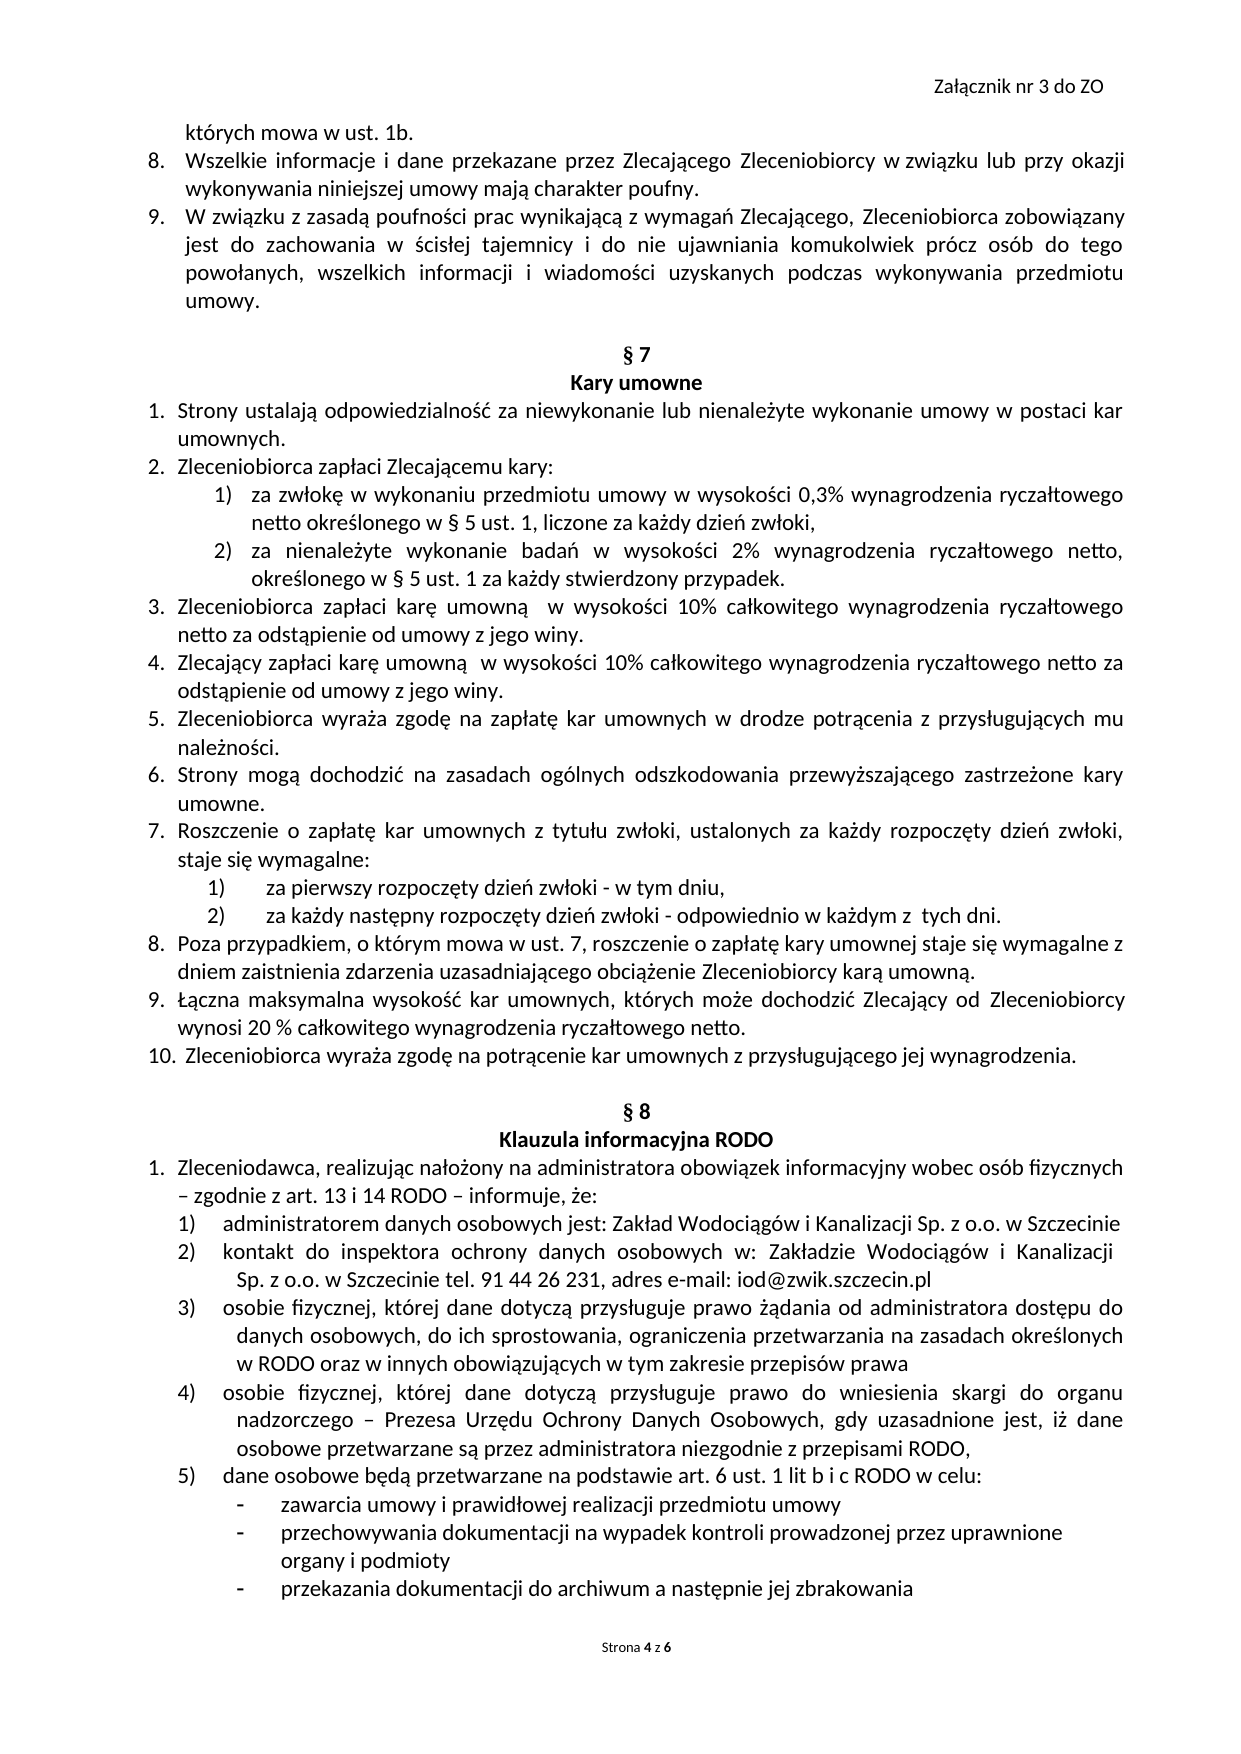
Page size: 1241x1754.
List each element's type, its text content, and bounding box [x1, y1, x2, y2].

list przekazania dokumentacji do archiwum a następnie jej zbrakowania [236, 1574, 1125, 1602]
list osobie fizycznej, której dane dotyczą przysługuje prawo do wniesienia skargi do organu nadzorczego – Prezesa Urzędu Ochrony Danych Osobowych, gdy uzasadnione jest, iż dane osobowe przetwarzane są przez administratora niezgodnie z przepisami RODO, [177, 1378, 1125, 1462]
text § 8 [148, 1097, 1125, 1125]
list Wszelkie informacje i dane przekazane przez Zlecającego Zleceniobiorcy w związku lub przy okazji wykonywania niniejszej umowy mają charakter poufny. [148, 146, 1125, 202]
list zawarcia umowy i prawidłowej realizacji przedmiotu umowy [236, 1490, 1125, 1518]
text Klauzula informacyjna RODO [148, 1125, 1125, 1153]
list osobie fizycznej, której dane dotyczą przysługuje prawo żądania od administratora dostępu do danych osobowych, do ich sprostowania, ograniczenia przetwarzania na zasadach określonych w RODO oraz w innych obowiązujących w tym zakresie przepisów prawa [177, 1293, 1125, 1378]
list Zleceniodawca, realizując nałożony na administratora obowiązek informacyjny wobec osób fizycznych – zgodnie z art. 13 i 14 RODO – informuje, że: [148, 1153, 1125, 1209]
list Strony ustalają odpowiedzialność za niewykonanie lub nienależyte wykonanie umowy w postaci kar umownych. [148, 396, 1125, 452]
list Zleceniobiorca wyraża zgodę na potrącenie kar umownych z przysługującego jej wynagrodzenia. [148, 1041, 1125, 1069]
list za zwłokę w wykonaniu przedmiotu umowy w wysokości 0,3% wynagrodzenia ryczałtowego netto określonego w § 5 ust. 1, liczone za każdy dzień zwłoki, [214, 480, 1125, 536]
list Poza przypadkiem, o którym mowa w ust. 7, roszczenie o zapłatę kary umownej staje się wymagalne z dniem zaistnienia zdarzenia uzasadniającego obciążenie Zleceniobiorcy karą umowną. [148, 929, 1125, 985]
list przechowywania dokumentacji na wypadek kontroli prowadzonej przez uprawnione organy i podmioty [236, 1518, 1125, 1574]
list za nienależyte wykonanie badań w wysokości 2% wynagrodzenia ryczałtowego netto, określonego w § 5 ust. 1 za każdy stwierdzony przypadek. [214, 536, 1125, 592]
list W związku z zasadą poufności prac wynikającą z wymagań Zlecającego, Zleceniobiorca zobowiązany jest do zachowania w ścisłej tajemnicy i do nie ujawniania komukolwiek prócz osób do tego powołanych, wszelkich informacji i wiadomości uzyskanych podczas wykonywania przedmiotu umowy. [148, 202, 1125, 314]
list za każdy następny rozpoczęty dzień zwłoki - odpowiednio w każdym z tych dni. [207, 901, 1125, 929]
text § 7 [148, 340, 1125, 368]
list za pierwszy rozpoczęty dzień zwłoki - w tym dniu, [207, 873, 1125, 901]
list administratorem danych osobowych jest: Zakład Wodociągów i Kanalizacji Sp. z o.o. w Szczecinie [177, 1209, 1125, 1237]
list Zleceniobiorca wyraża zgodę na zapłatę kar umownych w drodze potrącenia z przysługujących mu należności. [148, 704, 1125, 761]
text Kary umowne [148, 368, 1125, 396]
list Zlecający zapłaci karę umowną w wysokości 10% całkowitego wynagrodzenia ryczałtowego netto za odstąpienie od umowy z jego winy. [148, 648, 1125, 704]
list Roszczenie o zapłatę kar umownych z tytułu zwłoki, ustalonych za każdy rozpoczęty dzień zwłoki, staje się wymagalne: [148, 817, 1125, 873]
list Zleceniobiorca zapłaci karę umowną w wysokości 10% całkowitego wynagrodzenia ryczałtowego netto za odstąpienie od umowy z jego winy. [148, 592, 1125, 648]
list Łączna maksymalna wysokość kar umownych, których może dochodzić Zlecający od Zleceniobiorcy wynosi 20 % całkowitego wynagrodzenia ryczałtowego netto. [148, 985, 1125, 1041]
list dane osobowe będą przetwarzane na podstawie art. 6 ust. 1 lit b i c RODO w celu: [177, 1462, 1125, 1490]
list Zleceniobiorca zapłaci Zlecającemu kary: [148, 452, 1125, 480]
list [148, 118, 1125, 146]
list kontakt do inspektora ochrony danych osobowych w: Zakładzie Wodociągów i Kanalizacji Sp. z o.o. w Szczecinie tel. 91 44 26 231, adres e-mail: iod@zwik.szczecin.pl [177, 1237, 1125, 1293]
list Strony mogą dochodzić na zasadach ogólnych odszkodowania przewyższającego zastrzeżone kary umowne. [148, 761, 1125, 817]
